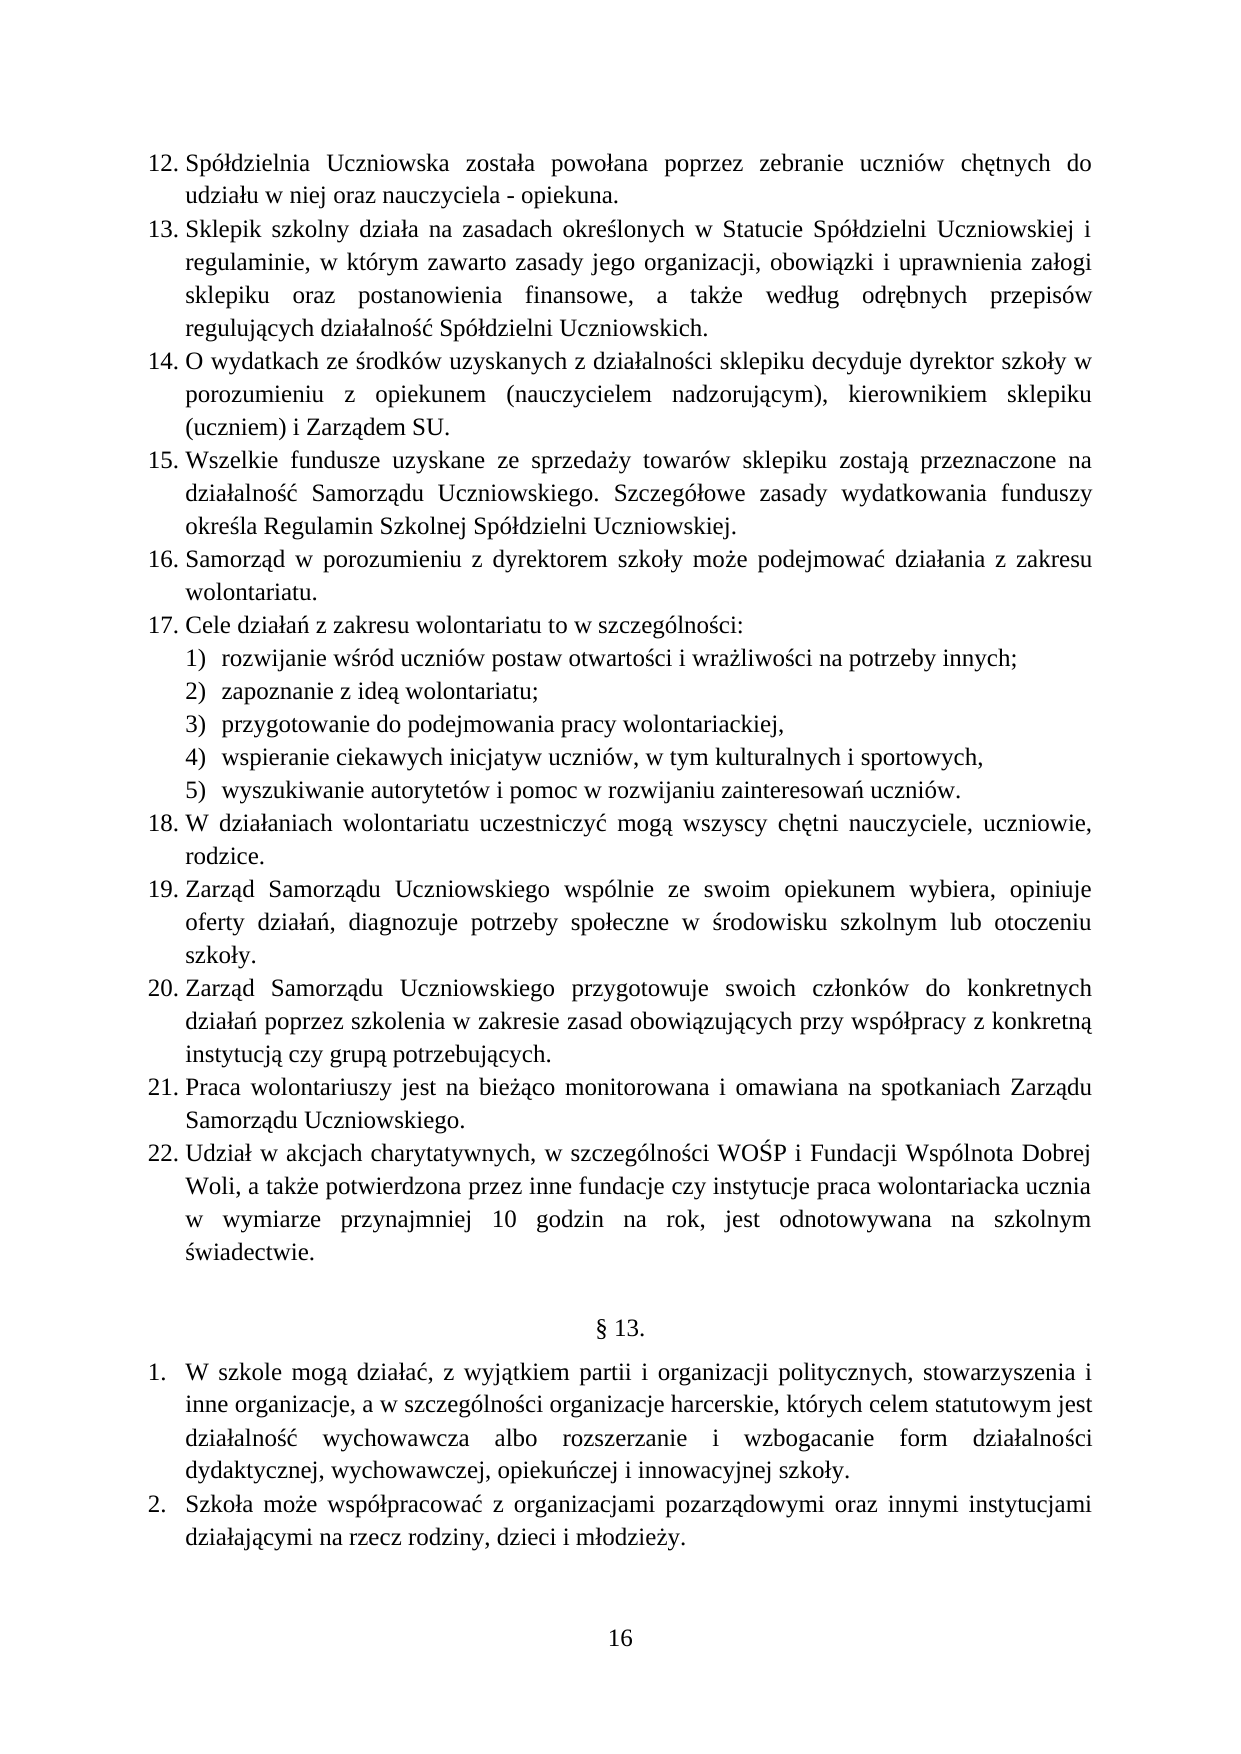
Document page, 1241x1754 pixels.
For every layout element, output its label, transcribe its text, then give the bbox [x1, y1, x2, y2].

list Spółdzielnia Uczniowska została powołana poprzez zebranie uczniów chętnych do udziału w niej oraz nauczyciela - opiekuna. [148, 148, 1093, 209]
list Sklepik szkolny działa na zasadach określonych w Statucie Spółdzielni Uczniowskiej i regulaminie, w którym zawarto zasady jego organizacji, obowiązki i uprawnienia załogi sklepiku oraz postanowienia finansowe, a także według odrębnych przepisów regulujących działalność Spółdzielni Uczniowskich. [148, 214, 1093, 341]
list W działaniach wolontariatu uczestniczyć mogą wszyscy chętni nauczyciele, uczniowie, rodzice. [148, 808, 1093, 870]
list Udział w akcjach charytatywnych, w szczególności WOŚP i Fundacji Wspólnota Dobrej Woli, a także potwierdzona przez inne fundacje czy instytucje praca wolontariacka ucznia w wymiarze przynajmniej 10 godzin na rok, jest odnotowywana na szkolnym świadectwie. [148, 1138, 1093, 1266]
list O wydatkach ze środków uzyskanych z działalności sklepiku decyduje dyrektor szkoły w porozumieniu z opiekunem (nauczycielem nadzorującym), kierownikiem sklepiku (uczniem) i Zarządem SU. [148, 346, 1093, 441]
list 2) zapoznanie z ideą wolontariatu; [185, 676, 1093, 705]
list W szkole mogą działać, z wyjątkiem partii i organizacji politycznych, stowarzyszenia i inne organizacje, a w szczególności organizacje harcerskie, których celem statutowym jest działalność wychowawcza albo rozszerzanie i wzbogacanie form działalności dydaktycznej, wychowawczej, opiekuńczej i innowacyjnej szkoły. [148, 1357, 1093, 1484]
list Szkoła może współpracować z organizacjami pozarządowymi oraz innymi instytucjami działającymi na rzecz rodziny, dzieci i młodzieży. [148, 1489, 1093, 1550]
list Zarząd Samorządu Uczniowskiego przygotowuje swoich członków do konkretnych działań poprzez szkolenia w zakresie zasad obowiązujących przy współpracy z konkretną instytucją czy grupą potrzebujących. [148, 973, 1093, 1068]
text § 13. [148, 1313, 1093, 1342]
list Praca wolontariuszy jest na bieżąco monitorowana i omawiana na spotkaniach Zarządu Samorządu Uczniowskiego. [148, 1072, 1093, 1134]
list 4) wspieranie ciekawych inicjatyw uczniów, w tym kulturalnych i sportowych, [185, 742, 1093, 771]
list Wszelkie fundusze uzyskane ze sprzedaży towarów sklepiku zostają przeznaczone na działalność Samorządu Uczniowskiego. Szczegółowe zasady wydatkowania funduszy określa Regulamin Szkolnej Spółdzielni Uczniowskiej. [148, 445, 1093, 539]
list Cele działań z zakresu wolontariatu to w szczególności: [148, 610, 1093, 639]
list 3) przygotowanie do podejmowania pracy wolontariackiej, [185, 709, 1093, 738]
list 5) wyszukiwanie autorytetów i pomoc w rozwijaniu zainteresowań uczniów. [185, 775, 1093, 804]
list Samorząd w porozumieniu z dyrektorem szkoły może podejmować działania z zakresu wolontariatu. [148, 544, 1093, 606]
list 1) rozwijanie wśród uczniów postaw otwartości i wrażliwości na potrzeby innych; [185, 643, 1093, 672]
list Zarząd Samorządu Uczniowskiego wspólnie ze swoim opiekunem wybiera, opiniuje oferty działań, diagnozuje potrzeby społeczne w środowisku szkolnym lub otoczeniu szkoły. [148, 874, 1093, 969]
